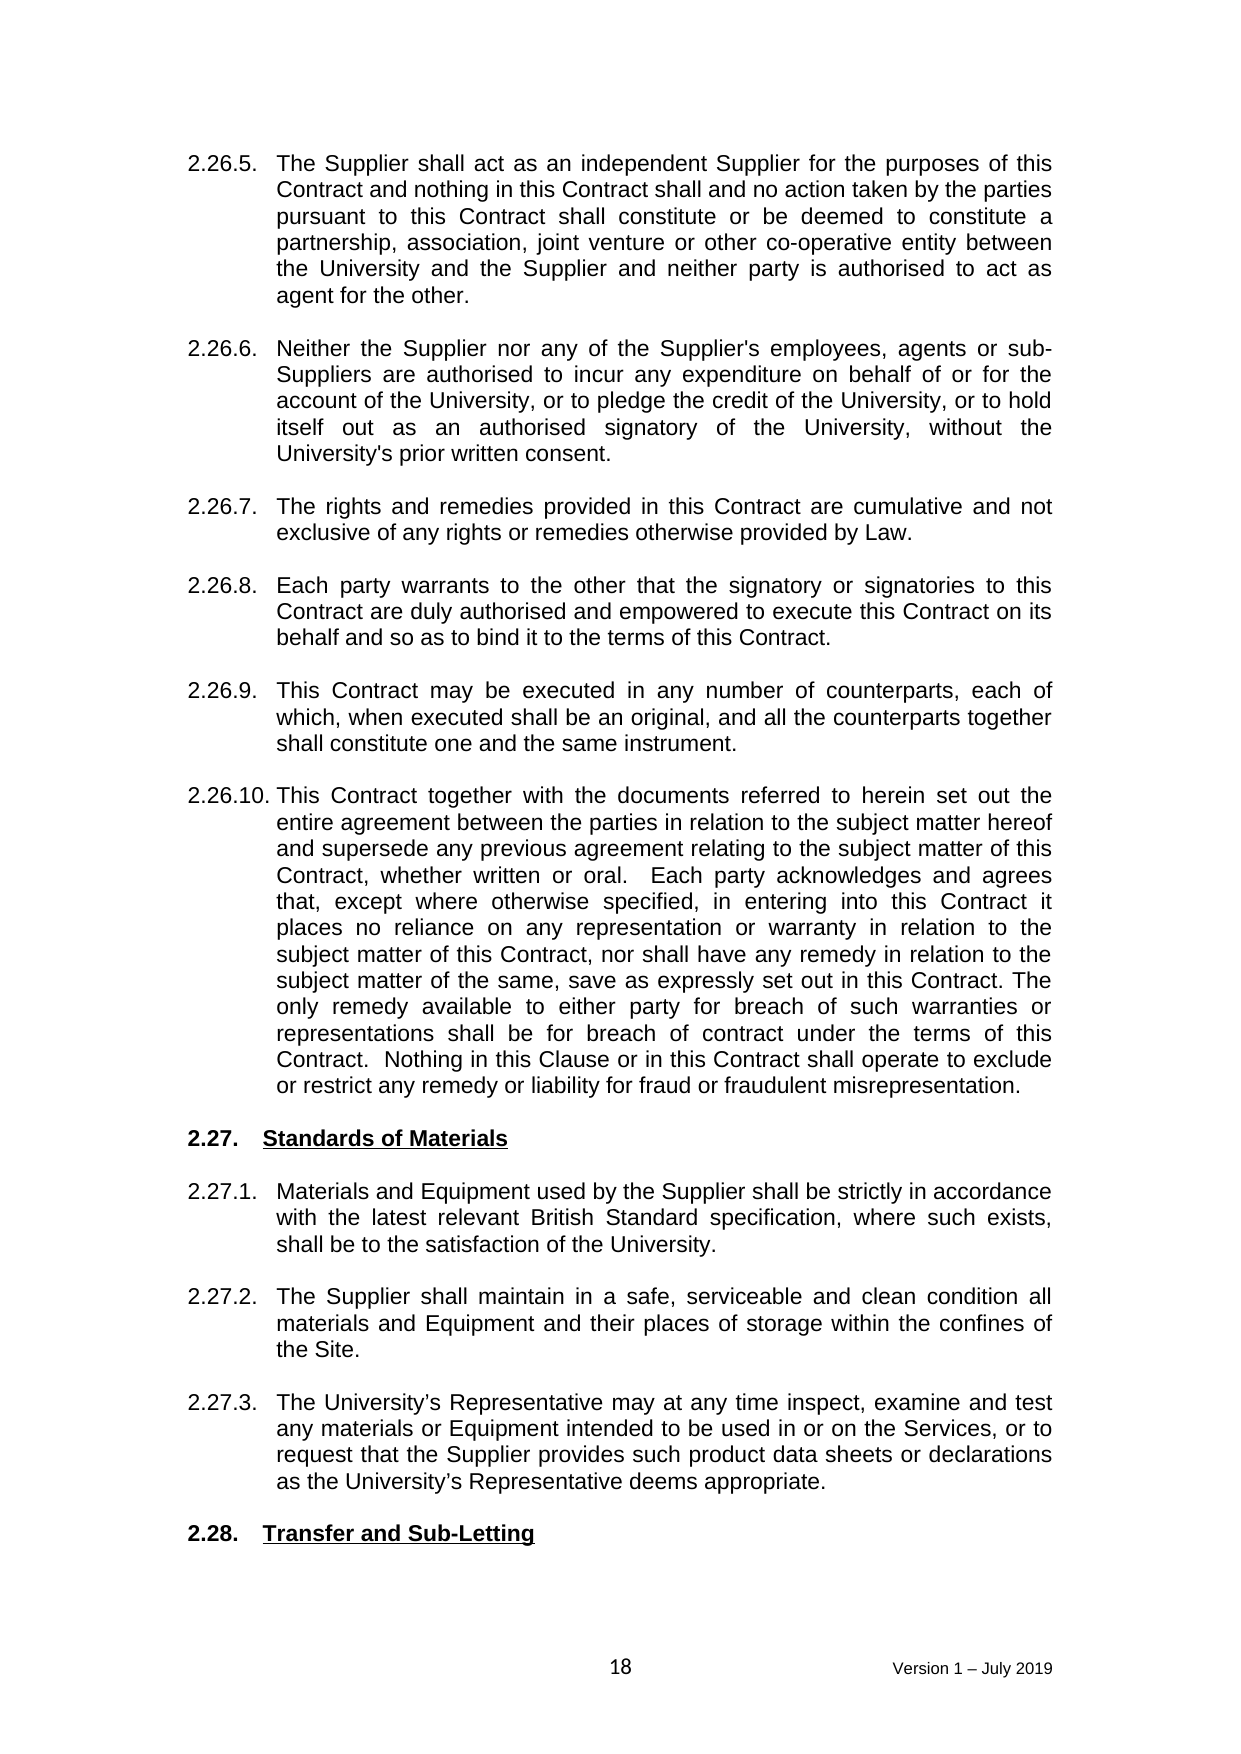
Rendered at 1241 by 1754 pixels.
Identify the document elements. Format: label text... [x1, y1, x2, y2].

list The rights and remedies provided in this Contract are cumulative and not exclusive of any rights or remedies otherwise provided by Law. [187, 493, 1053, 545]
list The Supplier shall act as an independent Supplier for the purposes of this Contract and nothing in this Contract shall and no action taken by the parties pursuant to this Contract shall constitute or be deemed to constitute a partnership, association, joint venture or other co-operative entity between the University and the Supplier and neither party is authorised to act as agent for the other. [187, 150, 1053, 308]
list This Contract together with the documents referred to herein set out the entire agreement between the parties in relation to the subject matter hereof and supersede any previous agreement relating to the subject matter of this Contract, whether written or oral. Each party acknowledges and agrees that, except where otherwise specified, in entering into this Contract it places no reliance on any representation or warranty in relation to the subject matter of this Contract, nor shall have any remedy in relation to the subject matter of the same, save as expressly set out in this Contract. The only remedy available to either party for breach of such warranties or representations shall be for breach of contract under the terms of this Contract. Nothing in this Clause or in this Contract shall operate to exclude or restrict any remedy or liability for fraud or fraudulent misrepresentation. [187, 782, 1053, 1099]
list This Contract may be executed in any number of counterparts, each of which, when executed shall be an original, and all the counterparts together shall constitute one and the same instrument. [187, 677, 1053, 756]
list The Supplier shall maintain in a safe, serviceable and clean condition all materials and Equipment and their places of storage within the confines of the Site. [187, 1283, 1053, 1362]
list Transfer and Sub-Letting [187, 1520, 1053, 1547]
list Each party warrants to the other that the signatory or signatories to this Contract are duly authorised and empowered to execute this Contract on its behalf and so as to bind it to the terms of this Contract. [187, 572, 1053, 651]
list Standards of Materials [187, 1125, 1053, 1151]
list Materials and Equipment used by the Supplier shall be strictly in accordance with the latest relevant British Standard specification, where such exists, shall be to the satisfaction of the University. [187, 1178, 1053, 1257]
list Neither the Supplier nor any of the Supplier's employees, agents or sub-Suppliers are authorised to incur any expenditure on behalf of or for the account of the University, or to pledge the credit of the University, or to hold itself out as an authorised signatory of the University, without the University's prior written consent. [187, 334, 1053, 466]
list The University’s Representative may at any time inspect, examine and test any materials or Equipment intended to be used in or on the Services, or to request that the Supplier provides such product data sheets or declarations as the University’s Representative deems appropriate. [187, 1389, 1053, 1494]
